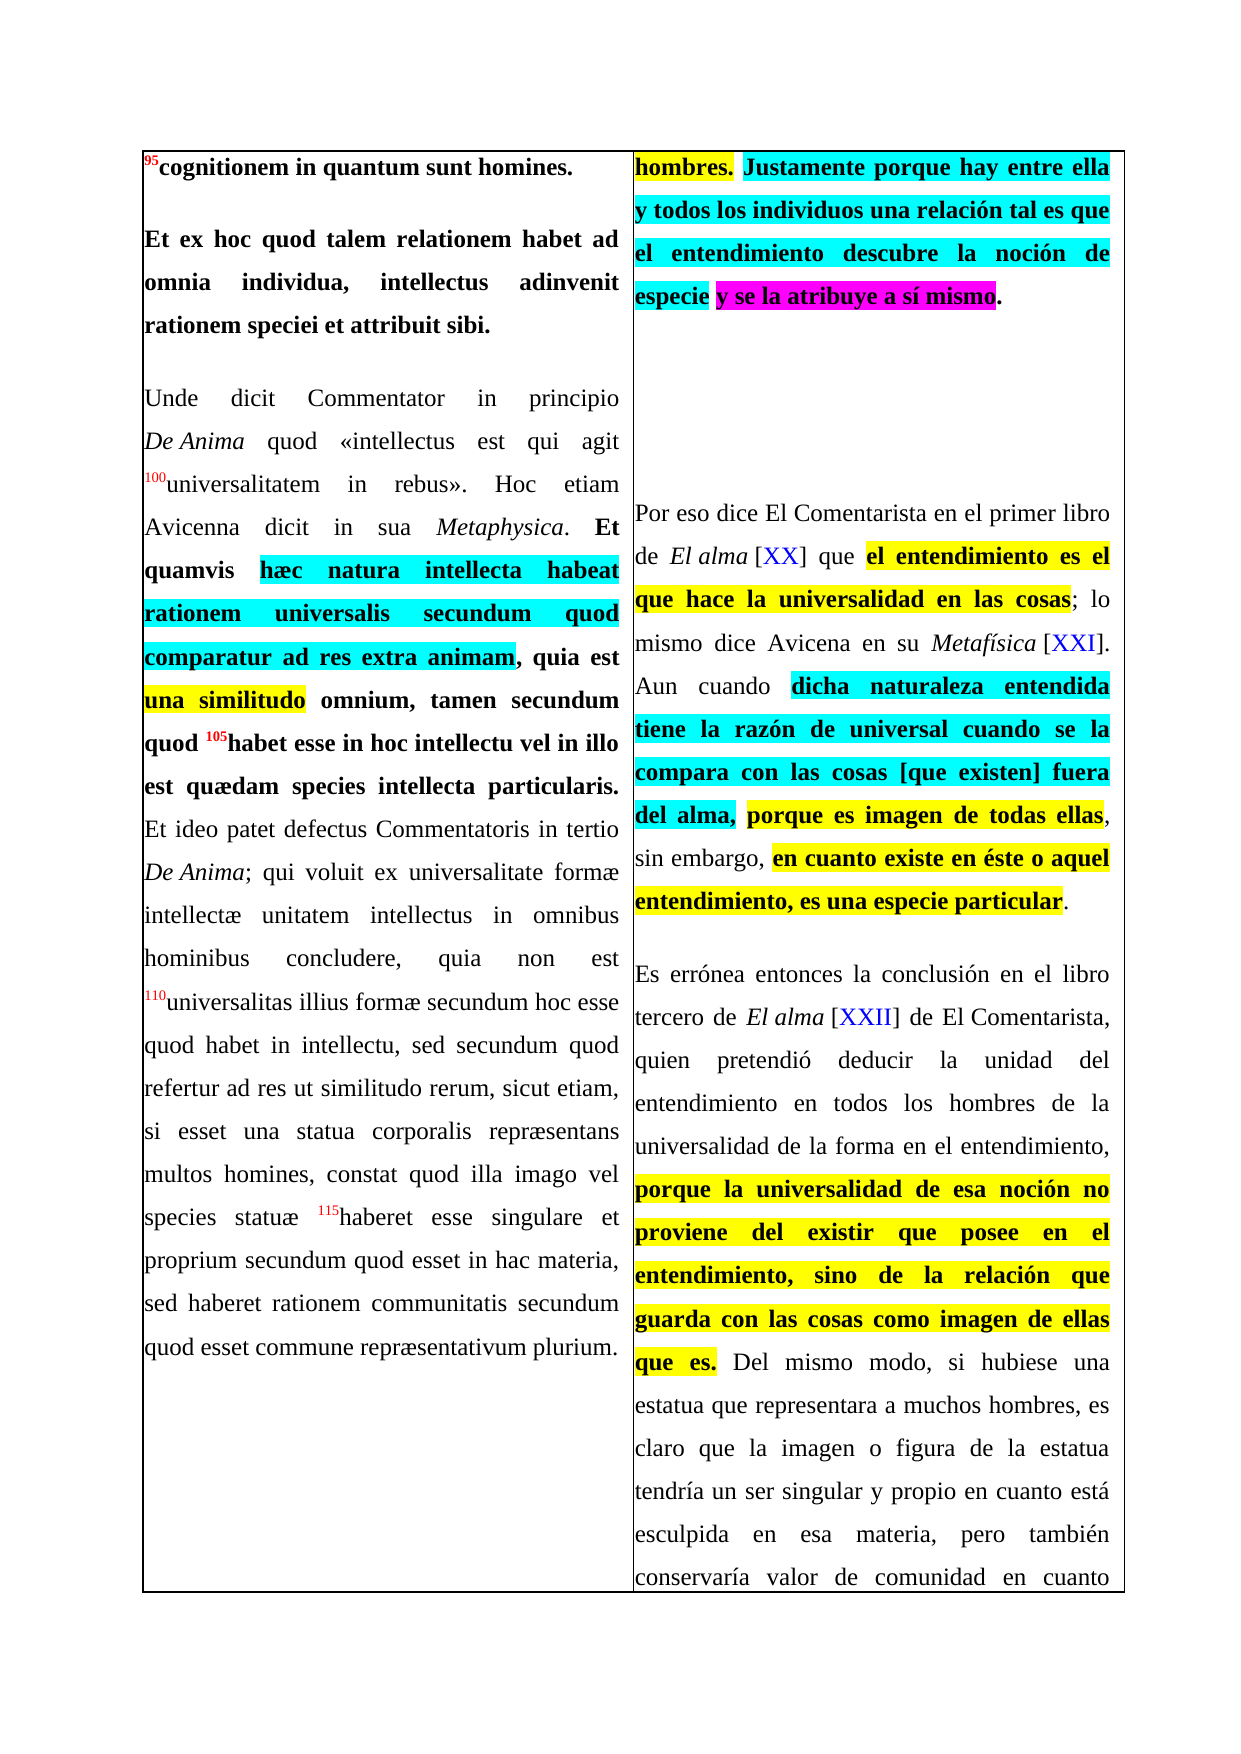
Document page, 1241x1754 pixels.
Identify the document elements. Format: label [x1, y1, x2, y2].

table_cell [144, 152, 633, 1591]
table_cell [634, 152, 1124, 1591]
